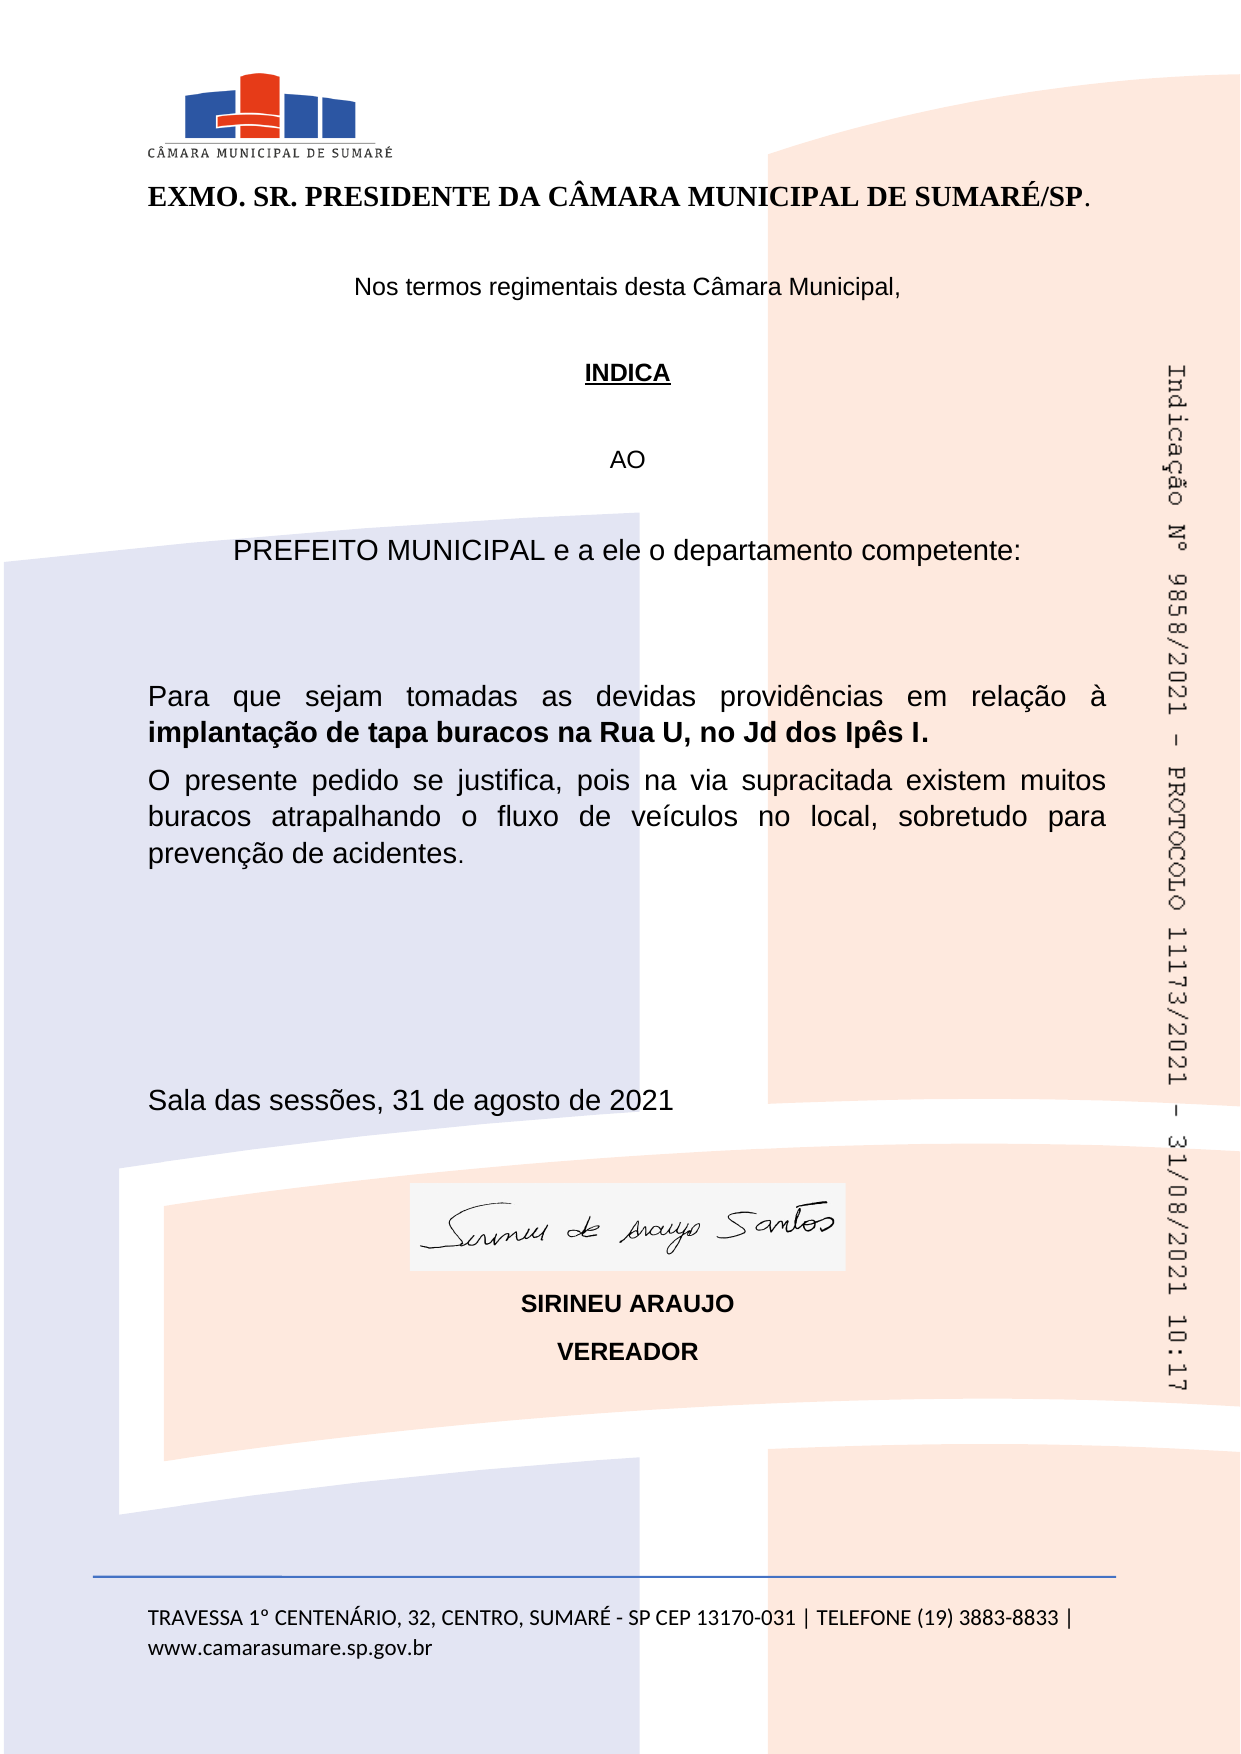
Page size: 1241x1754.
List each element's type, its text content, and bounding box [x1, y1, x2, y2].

text EXMO. SR. PRESIDENTE DA CÂMARA MUNICIPAL DE SUMARÉ/SP. [148, 179, 1107, 212]
text PREFEITO MUNICIPAL e a ele o departamento competente: [148, 533, 1107, 566]
picture [147, 73, 394, 160]
text Nos termos regimentais desta Câmara Municipal, [148, 272, 1107, 301]
text Sala das sessões, 31 de agosto de 2021 [148, 1083, 1107, 1117]
text VEREADOR [148, 1337, 1107, 1366]
text Para que sejam tomadas as devidas providências em relação à implantação de tapa buracos na Rua U, no Jd dos Ipês I. [148, 678, 1107, 748]
text O presente pedido se justifica, pois na via supracitada existem muitos buracos atrapalhando o fluxo de veículos no local, sobretudo para prevenção de acidentes. [148, 763, 1107, 869]
text INDICA [148, 358, 1107, 387]
text AO [148, 446, 1107, 474]
picture [409, 1183, 846, 1271]
text SIRINEU ARAUJO [148, 1289, 1107, 1318]
picture [1142, 358, 1205, 1396]
